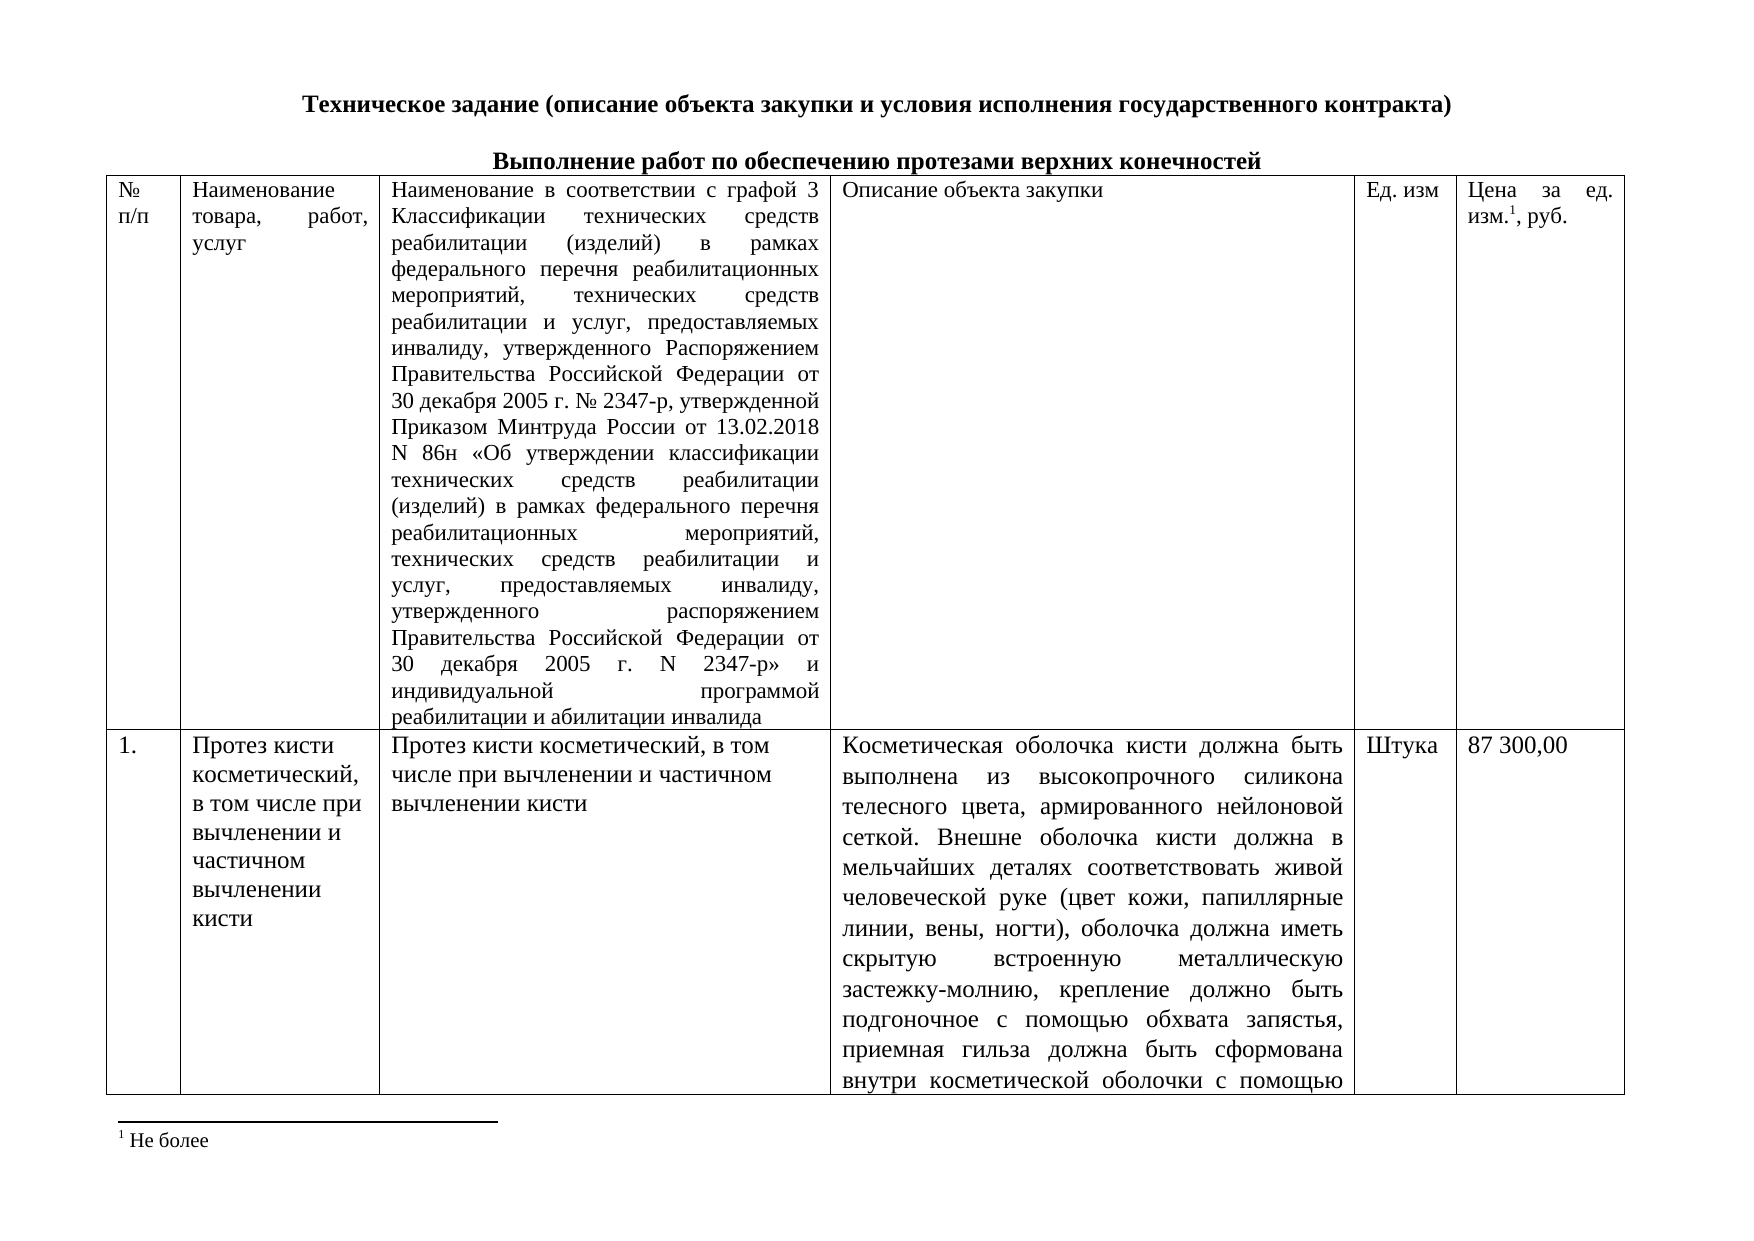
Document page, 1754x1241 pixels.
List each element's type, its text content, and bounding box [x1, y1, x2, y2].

text Техническое задание (описание объекта закупки и условия исполнения государственного контракта) [118, 89, 1636, 117]
table_header Цена за ед. изм., руб. [1457, 176, 1624, 729]
table_header Ед. изм [1355, 176, 1456, 729]
table_cell 1. [107, 730, 180, 1094]
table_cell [380, 730, 830, 1094]
table_cell Штука [1355, 730, 1456, 1094]
table_header Наименование в соответствии с графой 3 Классификации технических средств реабилитации (изделий) в рамках федерального перечня реабилитационных мероприятий, технических средств реабилитации и услуг, предоставляемых инвалиду, утвержденного Распоряжением Правительства Российской Федерации от 30 декабря 2005 г. № 2347-р, утвержденной Приказом Минтруда России от 13.02.2018 N 86н «Об утверждении классификации технических средств реабилитации (изделий) в рамках федерального перечня реабилитационных мероприятий, технических средств реабилитации и услуг, предоставляемых инвалиду, утвержденного распоряжением Правительства Российской Федерации от 30 декабря 2005 г. N 2347-р» и индивидуальной программой реабилитации и абилитации инвалида [380, 176, 830, 729]
table_cell 87 300,00 [1457, 730, 1624, 1094]
table_header Описание объекта закупки [831, 176, 1354, 729]
table_header № п/п [107, 176, 180, 729]
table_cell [181, 730, 379, 1094]
table_header Наименование товара, работ, услуг [181, 176, 379, 729]
text Выполнение работ по обеспечению протезами верхних конечностей [118, 146, 1636, 175]
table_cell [831, 730, 1354, 1094]
